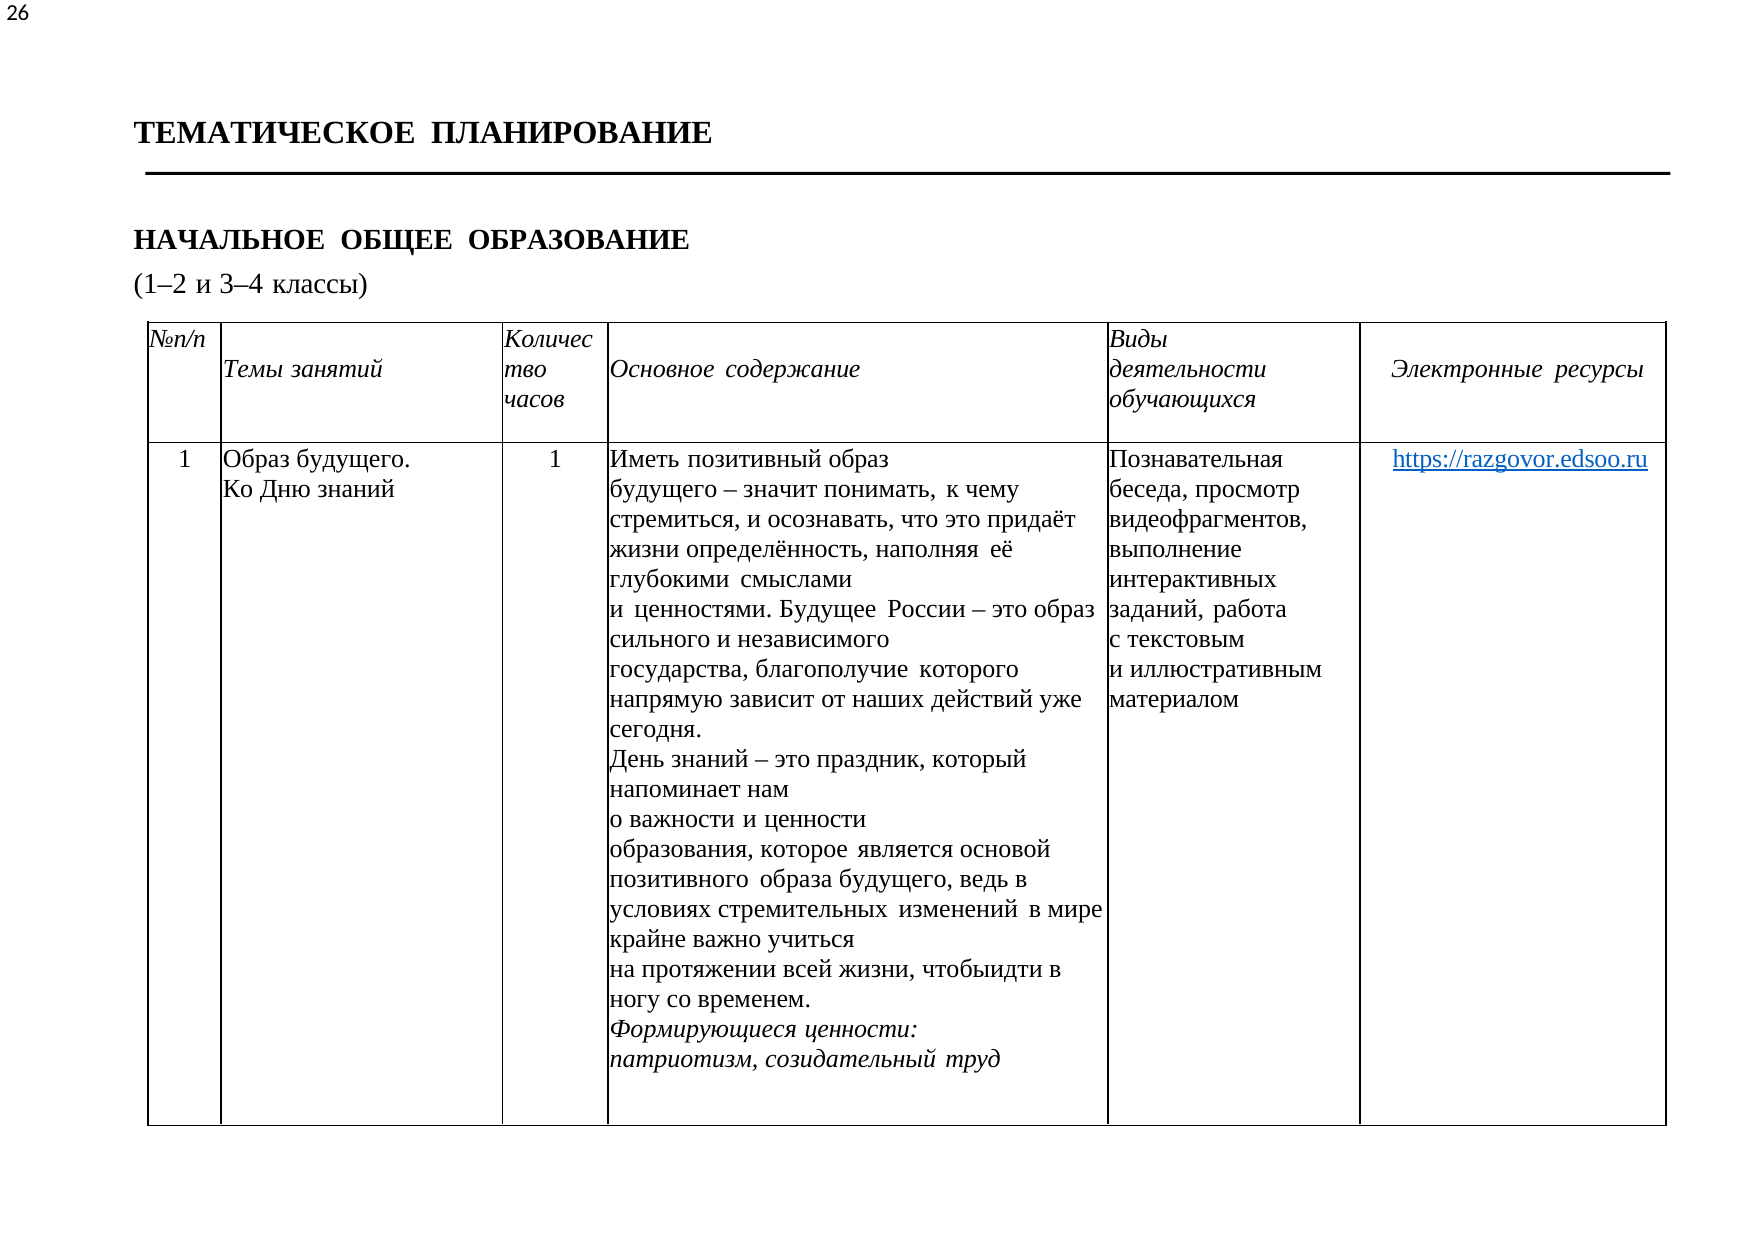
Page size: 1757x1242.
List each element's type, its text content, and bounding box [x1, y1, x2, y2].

subtitle ТЕМАТИЧЕСКОЕ ПЛАНИРОВАНИЕ [133, 113, 1679, 151]
table_cell https://razgovor.edsoo.ru [1361, 443, 1665, 1124]
table_cell 1 [149, 443, 220, 1124]
table_header Количество часов [503, 323, 607, 442]
table_header Основное содержание [609, 323, 1107, 442]
table_header Темы занятий [222, 323, 502, 442]
table_header Виды деятельности обучающихся [1109, 323, 1359, 442]
table_header Электронные ресурсы [1361, 323, 1665, 442]
table_cell Познавательная беседа, просмотр видеофрагментов, выполнение интерактивных заданий, работа с текстовым и иллюстративным материалом [1109, 443, 1359, 1124]
table_header №п/п [149, 323, 220, 442]
subtitle НАЧАЛЬНОЕ ОБЩЕЕ ОБРАЗОВАНИЕ [133, 222, 1679, 256]
table_cell Иметь позитивный образ будущего – значит понимать, к чему стремиться, и осознавать, что это придаёт жизни определённость, наполняя её глубокими смыслами и ценностями. Будущее России – это образ сильного и независимого государства, благополучие которого напрямую зависит от наших действий уже сегодня. День знаний – это праздник, который напоминает нам о важности и ценности образования, которое является основой позитивного образа будущего, ведь в условиях стремительных изменений в мире крайне важно учиться на протяжении всей жизни, чтобыидти в ногу со временем. Формирующиеся ценности: патриотизм, созидательный труд [609, 443, 1107, 1124]
text (1–2 и 3–4 классы) [133, 266, 1679, 299]
table_cell Образ будущего. Ко Дню знаний [222, 443, 502, 1124]
table_cell 1 [503, 443, 607, 1124]
